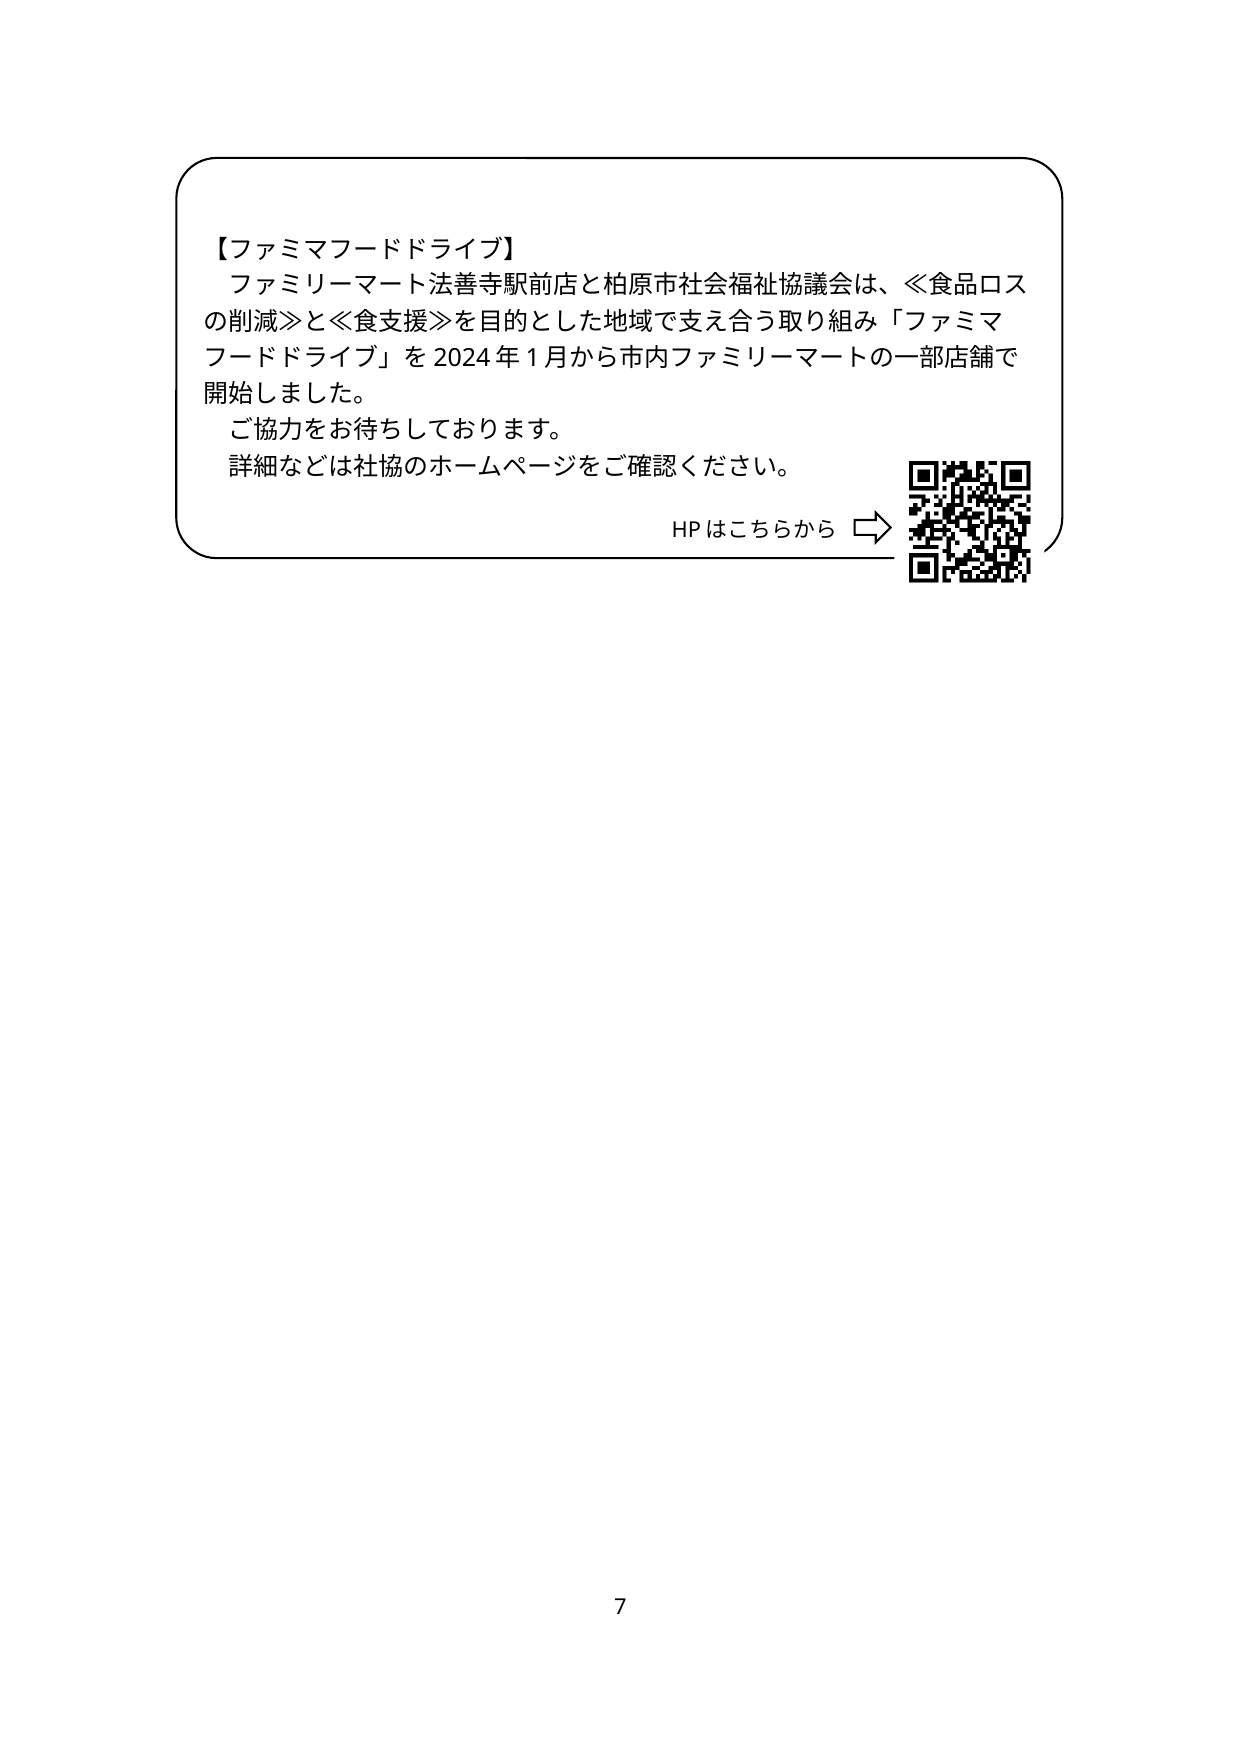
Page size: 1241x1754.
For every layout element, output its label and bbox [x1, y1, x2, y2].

picture [894, 446, 1045, 597]
